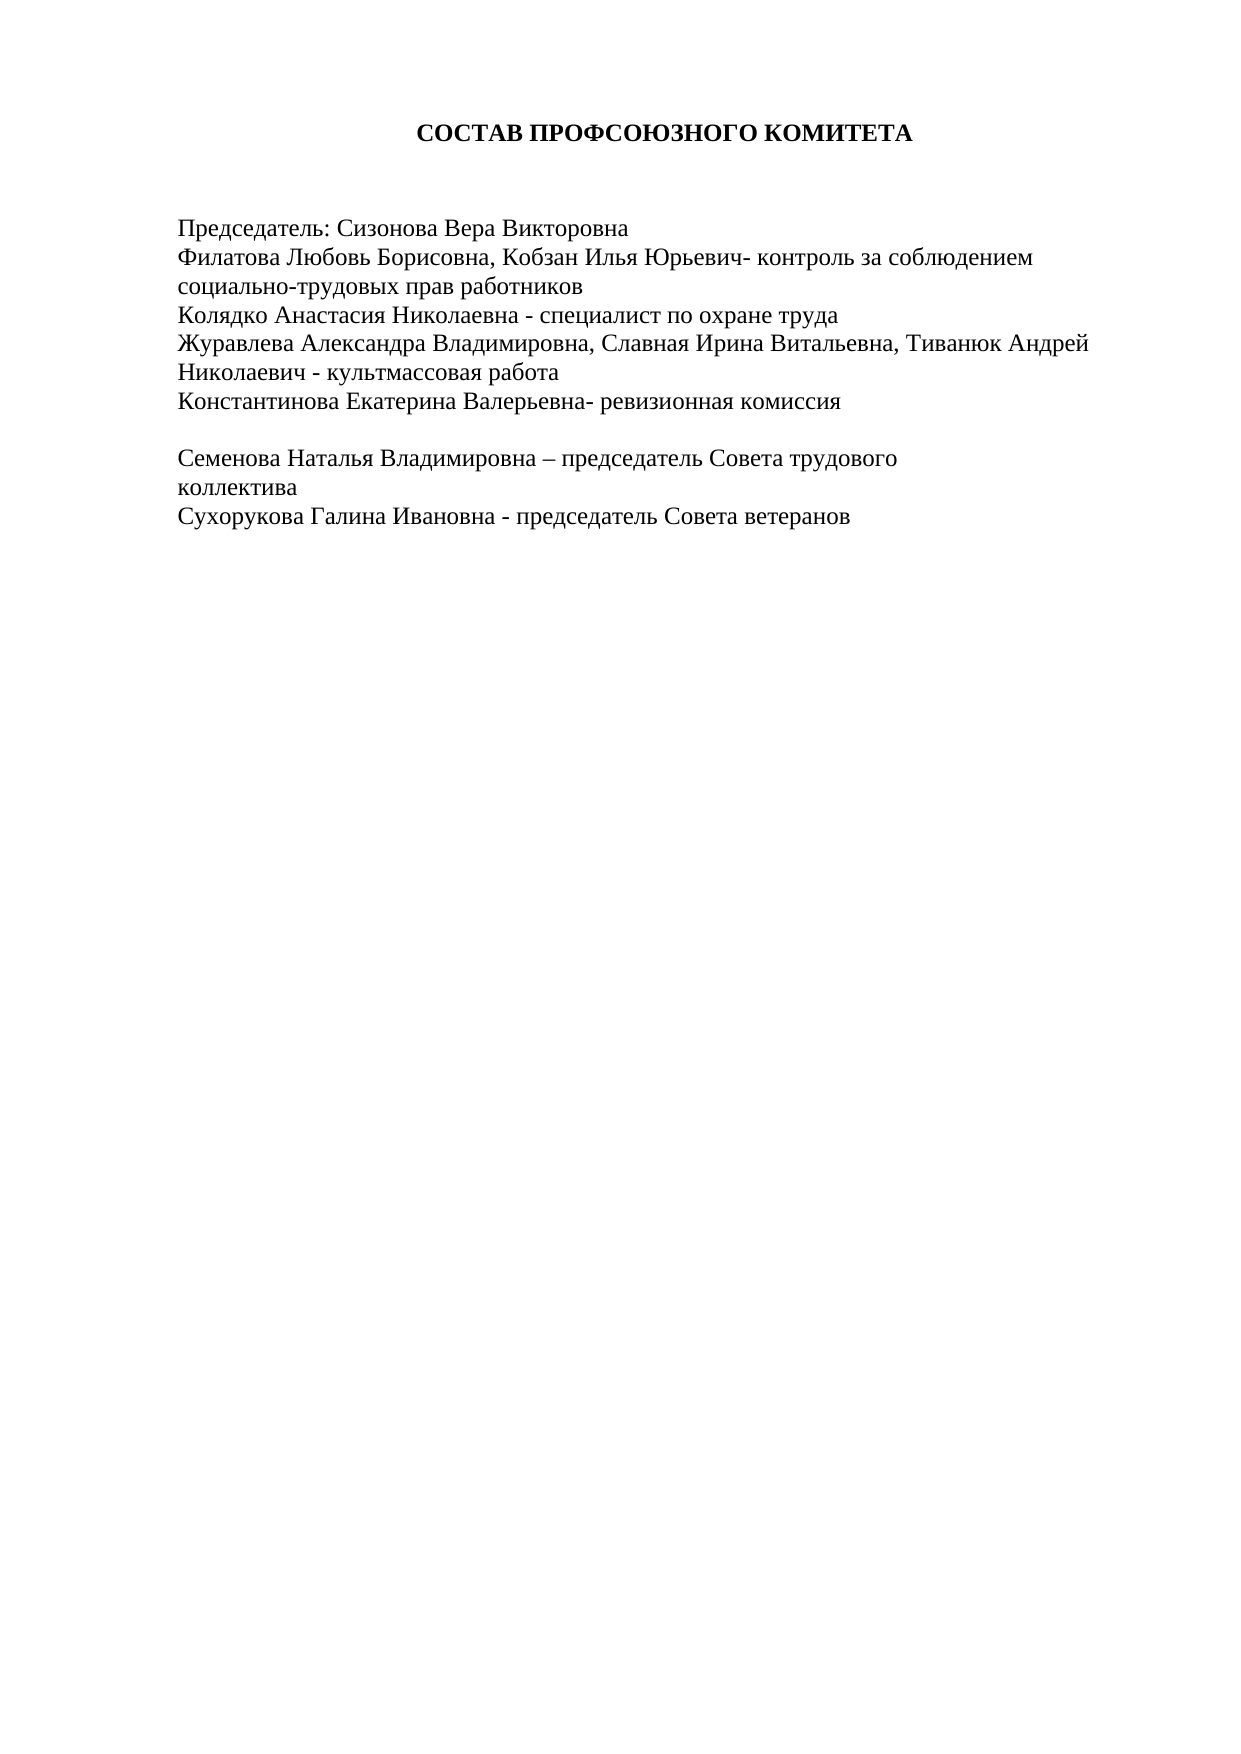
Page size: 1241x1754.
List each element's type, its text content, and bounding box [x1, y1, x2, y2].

text Сухорукова Галина Ивановна - председатель Совета ветеранов [177, 501, 1152, 530]
text коллектива [177, 472, 1152, 501]
text Журавлева Александра Владимировна, Славная Ирина Витальевна, Тиванюк Андрей Николаевич - культмассовая работа [177, 328, 1152, 386]
text Колядко Анастасия Николаевна - специалист по охране труда [177, 300, 1152, 328]
text СОСТАВ ПРОФСОЮЗНОГО КОМИТЕТА [177, 118, 1152, 147]
text Семенова Наталья Владимировна – председатель Совета трудового [177, 443, 1152, 472]
text Константинова Екатерина Валерьевна- ревизионная комиссия [177, 386, 1152, 415]
text Председатель: Сизонова Вера Викторовна [177, 213, 1152, 242]
text Филатова Любовь Борисовна, Кобзан Илья Юрьевич- контроль за соблюдением социально-трудовых прав работников [177, 242, 1152, 300]
